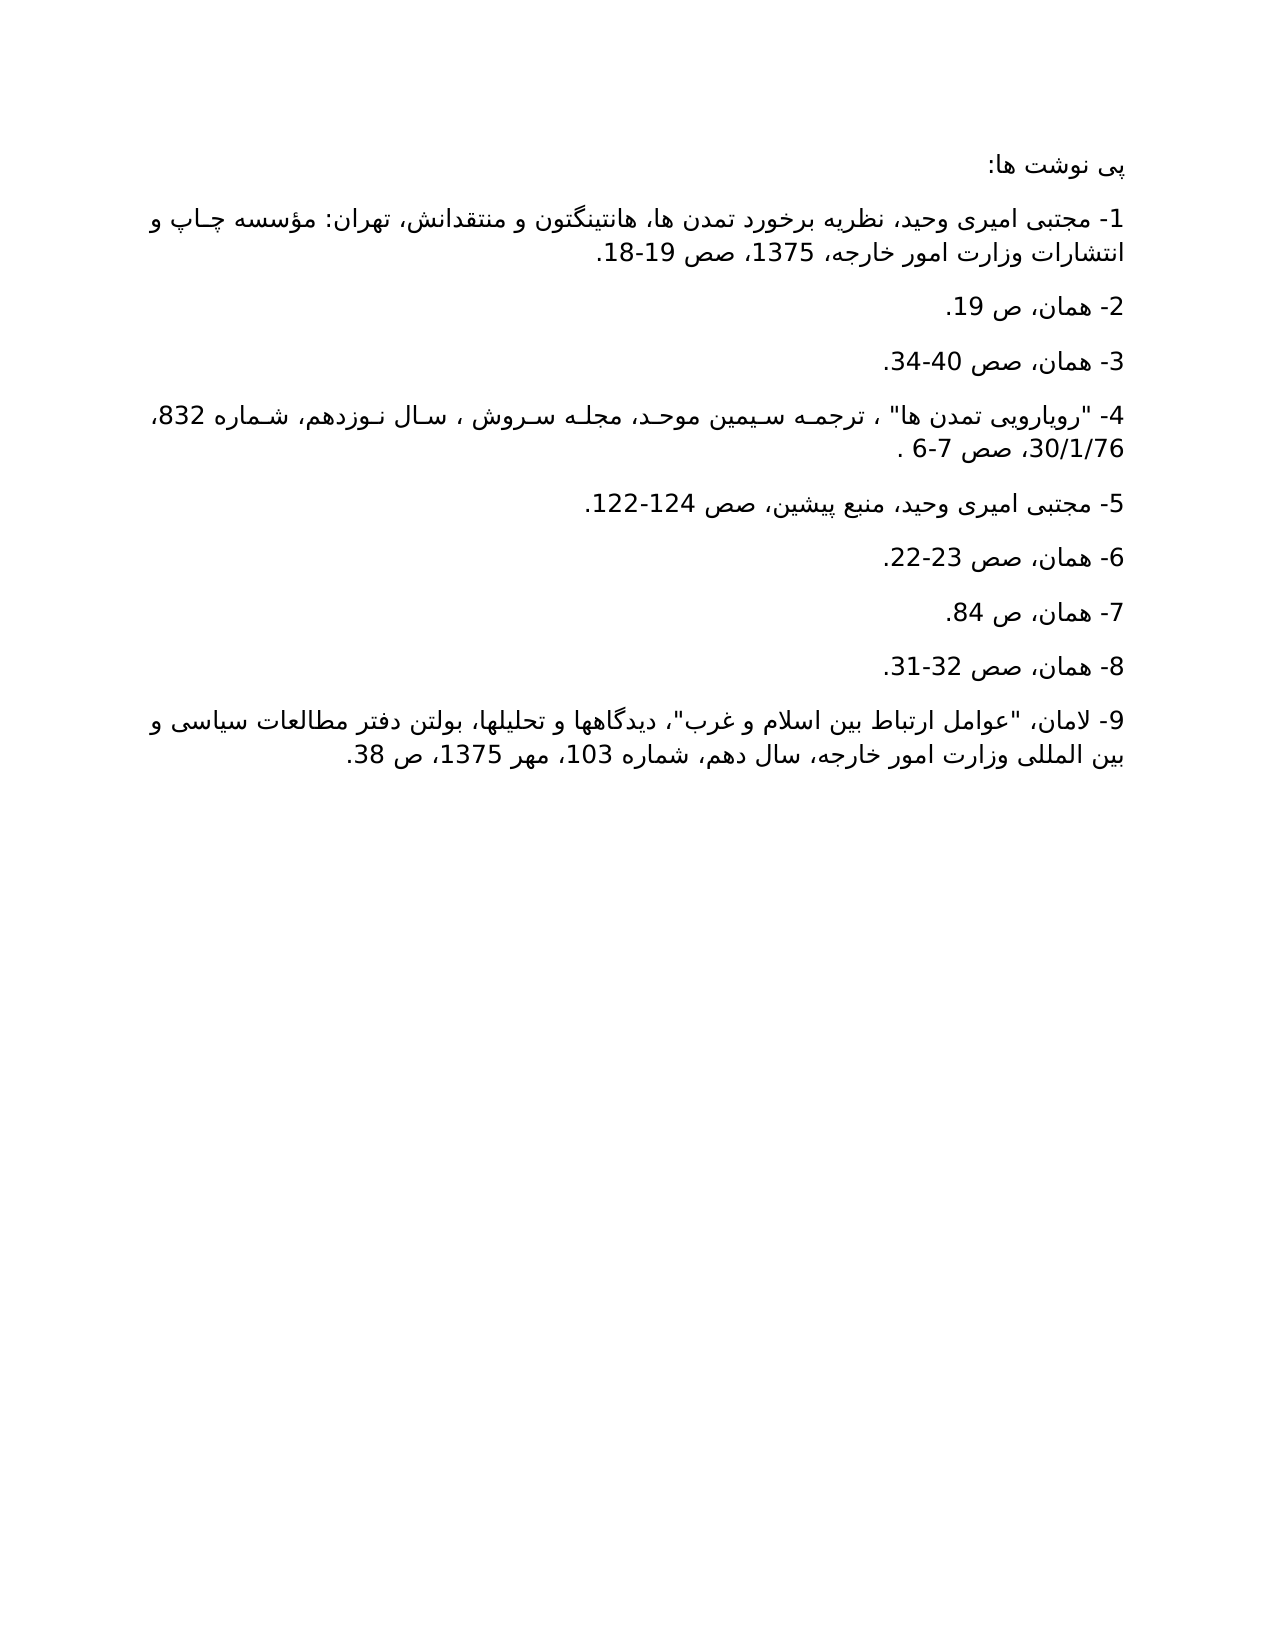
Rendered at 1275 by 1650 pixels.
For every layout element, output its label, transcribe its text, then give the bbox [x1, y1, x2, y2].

text 7- همان، ص 84. [150, 598, 1125, 627]
text 2- همان، ص 19. [150, 292, 1125, 321]
text 4- "رویارویی تمدن ها" ، ترجمه سیمین موحد، مجله سروش ، سال نوزدهم، شماره 832، 30/1/76، صص 7-6 . [150, 401, 1125, 464]
text 6- همان، صص 23-22. [150, 543, 1125, 572]
text 5- مجتبی امیری وحید، منبع پیشین، صص 124-122. [150, 489, 1125, 518]
text 1- مجتبی امیری وحید، نظریه برخورد تمدن ها، هانتینگتون و منتقدانش، تهران: مؤسسه چاپ و انتشارات وزارت امور خارجه، 1375، صص 19-18. [150, 204, 1125, 267]
text 8- همان، صص 32-31. [150, 652, 1125, 681]
text 9- لامان، "عوامل ارتباط بین اسلام و غرب"، دیدگاهها و تحلیلها، بولتن دفتر مطالعات سیاسی و بین المللی وزارت امور خارجه، سال دهم، شماره 103، مهر 1375، ص 38. [150, 706, 1125, 769]
text پی نوشت ها: [150, 150, 1125, 179]
text 3- همان، صص 40-34. [150, 347, 1125, 376]
